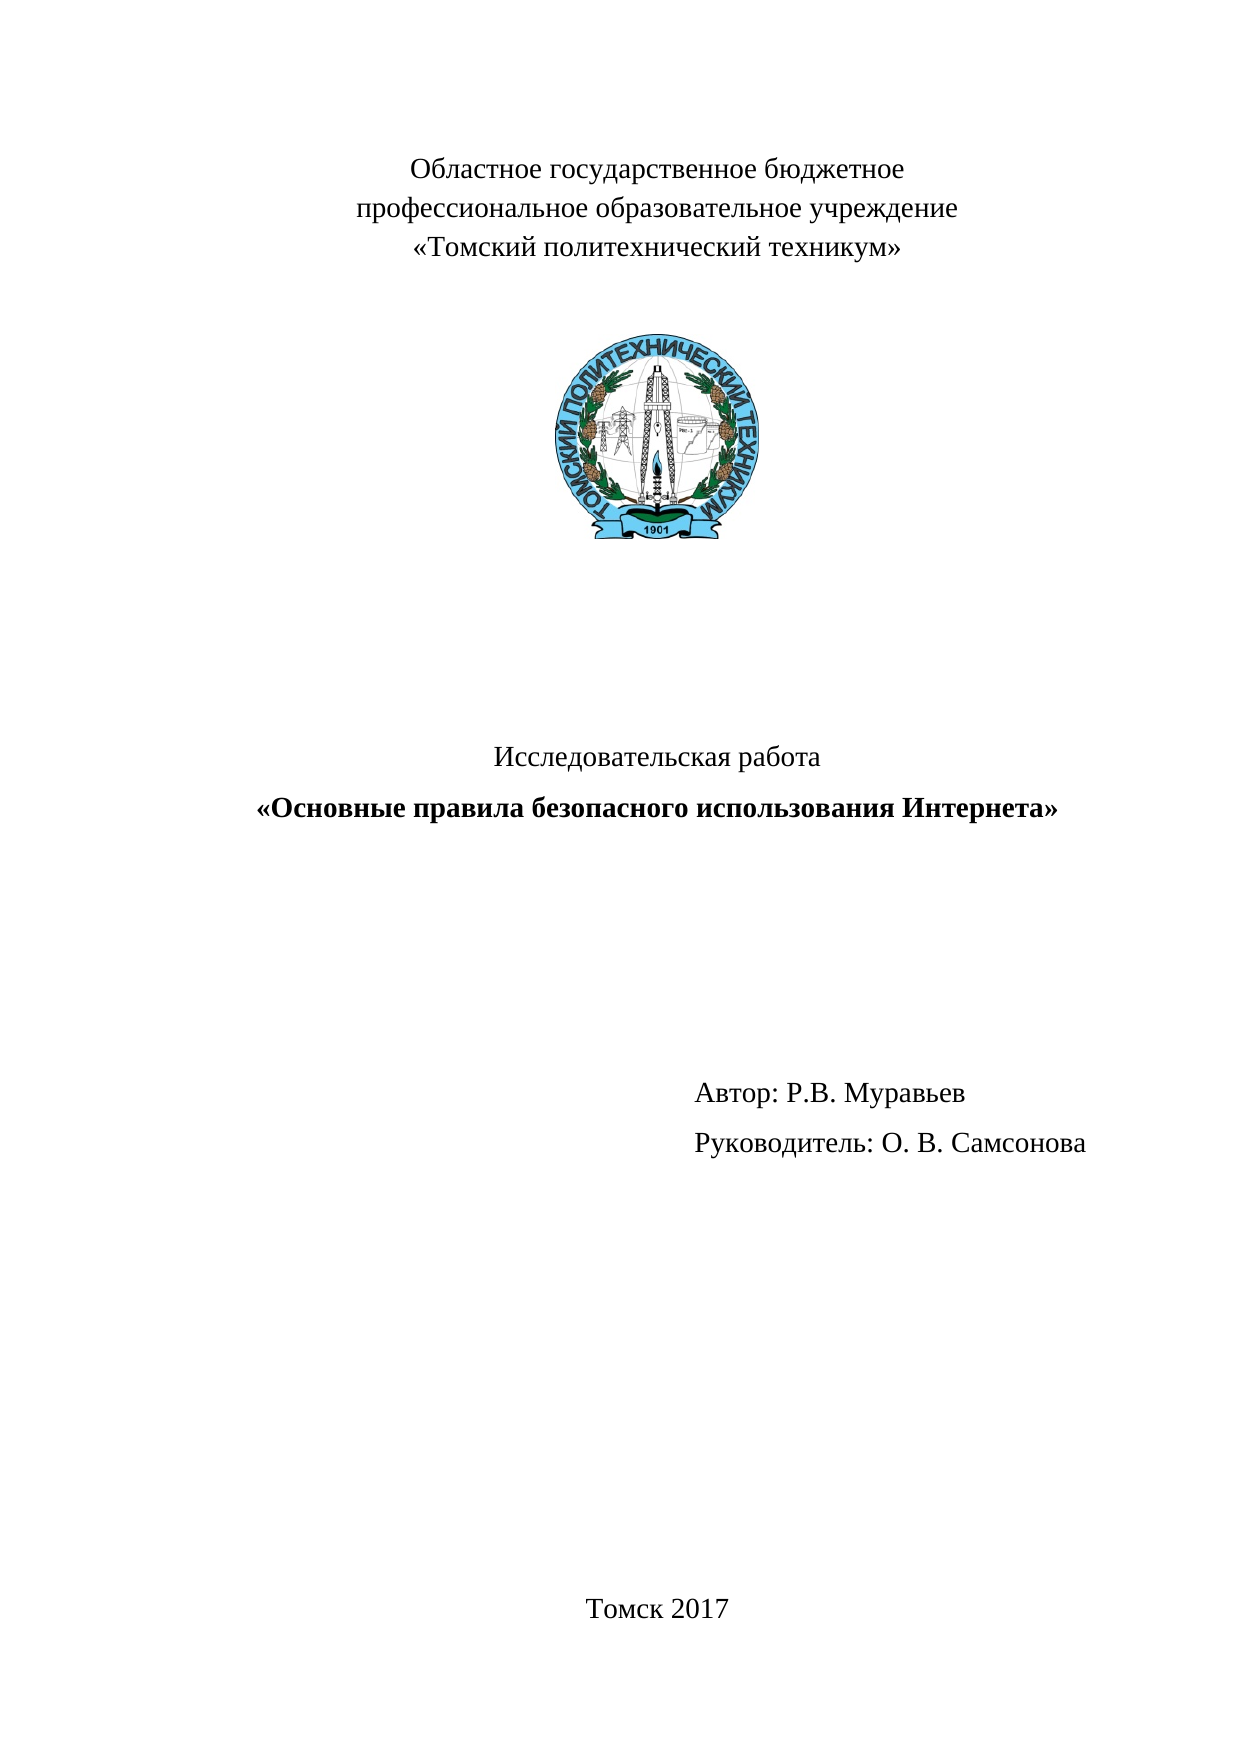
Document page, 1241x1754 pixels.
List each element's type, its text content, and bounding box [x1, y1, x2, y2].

text Областное государственное бюджетное [177, 152, 1137, 185]
text Томск 2017 [177, 1591, 1137, 1624]
text Исследовательская работа [177, 739, 1137, 773]
text Автор: Р.В. Муравьев [177, 1075, 1137, 1108]
text «Томский политехнический техникум» [177, 229, 1137, 262]
picture [555, 334, 759, 539]
text «Основные правила безопасного использования Интернета» [177, 790, 1137, 823]
text профессиональное образовательное учреждение [177, 190, 1137, 224]
text Руководитель: О. В. Самсонова [177, 1125, 1137, 1159]
